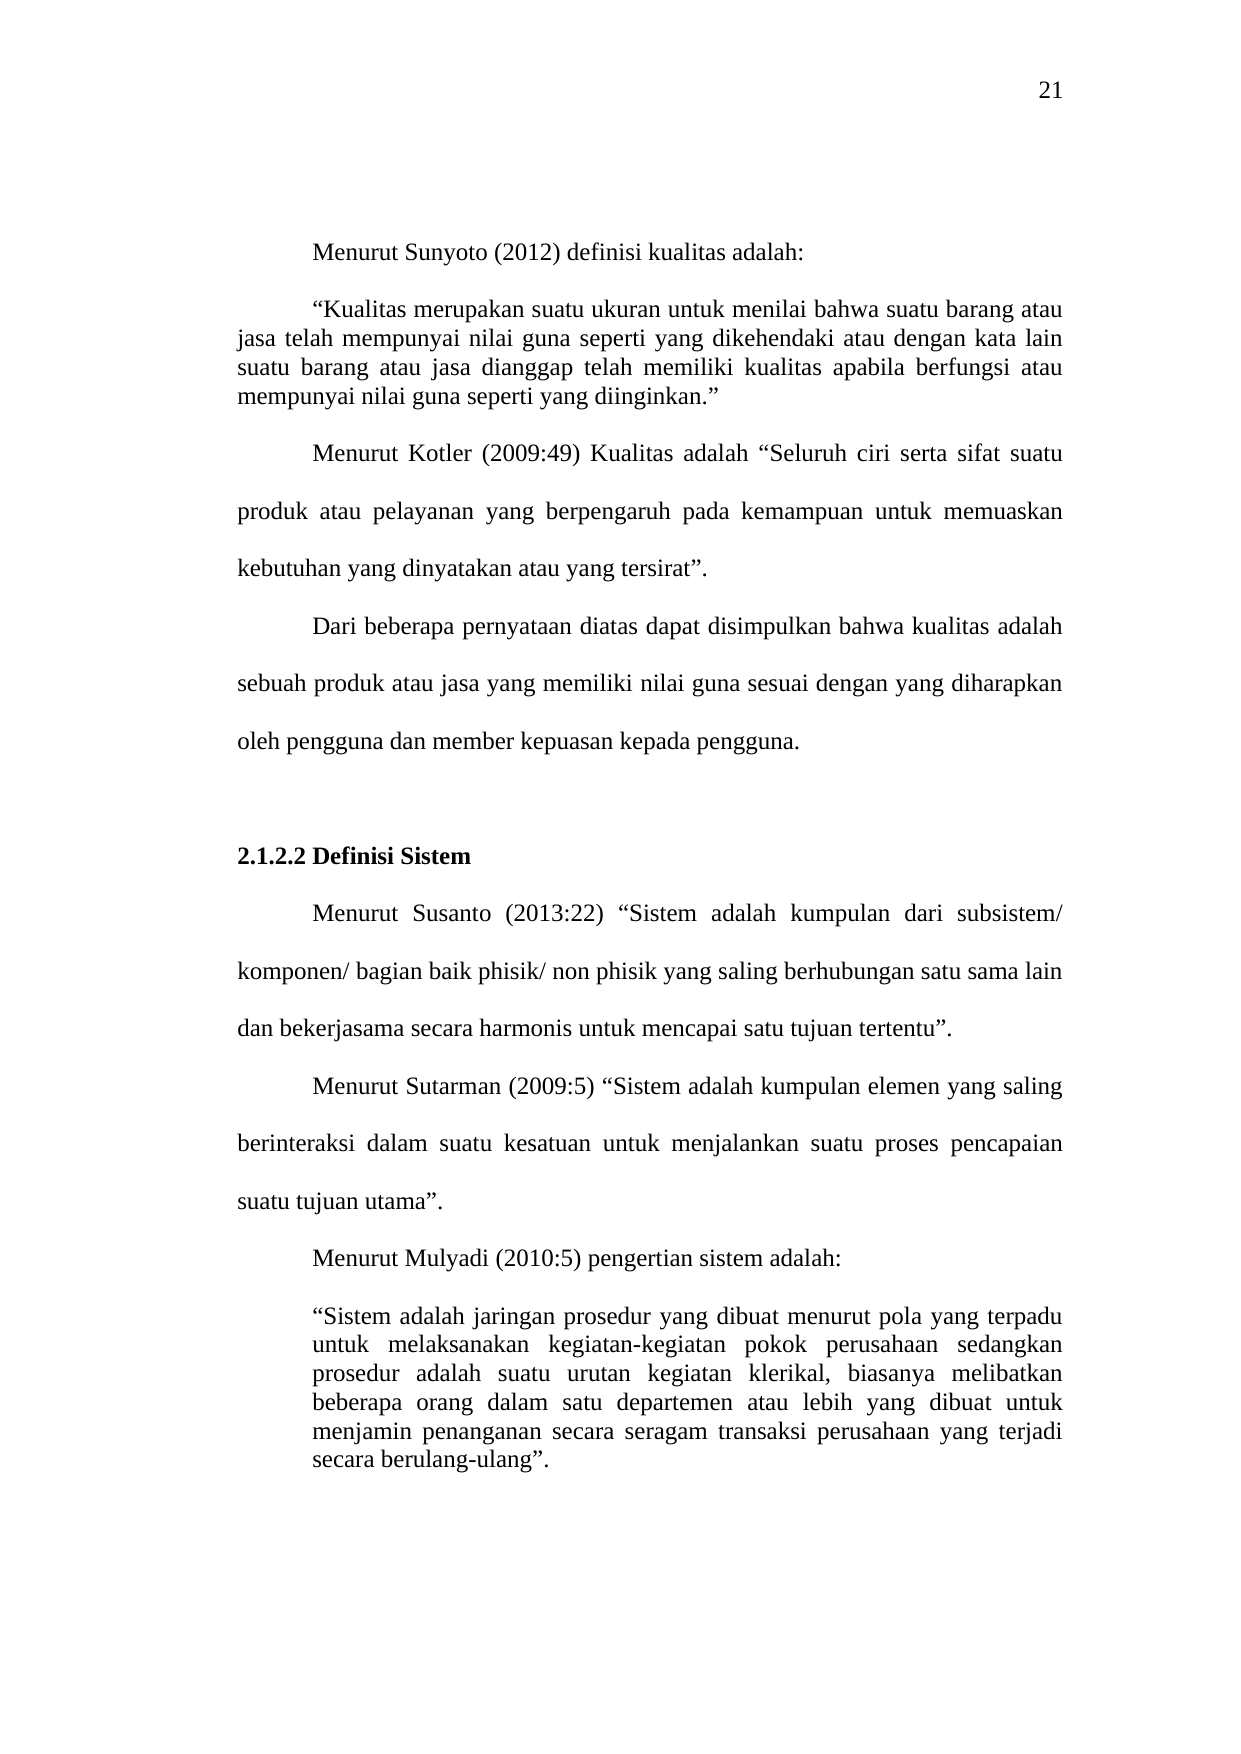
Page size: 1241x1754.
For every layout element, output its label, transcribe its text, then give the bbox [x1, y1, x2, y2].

text 2.1.2.2 Definisi Sistem [237, 841, 1063, 869]
text Menurut Kotler (2009:49) Kualitas adalah “Seluruh ciri serta sifat suatu produk atau pelayanan yang berpengaruh pada kemampuan untuk memuaskan kebutuhan yang dinyatakan atau yang tersirat”. [237, 438, 1063, 582]
text Dari beberapa pernyataan diatas dapat disimpulkan bahwa kualitas adalah sebuah produk atau jasa yang memiliki nilai guna sesuai dengan yang diharapkan oleh pengguna dan member kepuasan kepada pengguna. [237, 611, 1063, 754]
text Menurut Sunyoto (2012) definisi kualitas adalah: [237, 237, 1063, 266]
text “Sistem adalah jaringan prosedur yang dibuat menurut pola yang terpadu untuk melaksanakan kegiatan-kegiatan pokok perusahaan sedangkan prosedur adalah suatu urutan kegiatan klerikal, biasanya melibatkan beberapa orang dalam satu departemen atau lebih yang dibuat untuk menjamin penanganan secara seragam transaksi perusahaan yang terjadi secara berulang-ulang”. [312, 1301, 1063, 1473]
text Menurut Sutarman (2009:5) “Sistem adalah kumpulan elemen yang saling berinteraksi dalam suatu kesatuan untuk menjalankan suatu proses pencapaian suatu tujuan utama”. [237, 1071, 1063, 1214]
text Menurut Susanto (2013:22) “Sistem adalah kumpulan dari subsistem/ komponen/ bagian baik phisik/ non phisik yang saling berhubungan satu sama lain dan bekerjasama secara harmonis untuk mencapai satu tujuan tertentu”. [237, 898, 1063, 1042]
text “Kualitas merupakan suatu ukuran untuk menilai bahwa suatu barang atau jasa telah mempunyai nilai guna seperti yang dikehendaki atau dengan kata lain suatu barang atau jasa dianggap telah memiliki kualitas apabila berfungsi atau mempunyai nilai guna seperti yang diinginkan.” [237, 294, 1063, 409]
text Menurut Mulyadi (2010:5) pengertian sistem adalah: [237, 1243, 1063, 1272]
